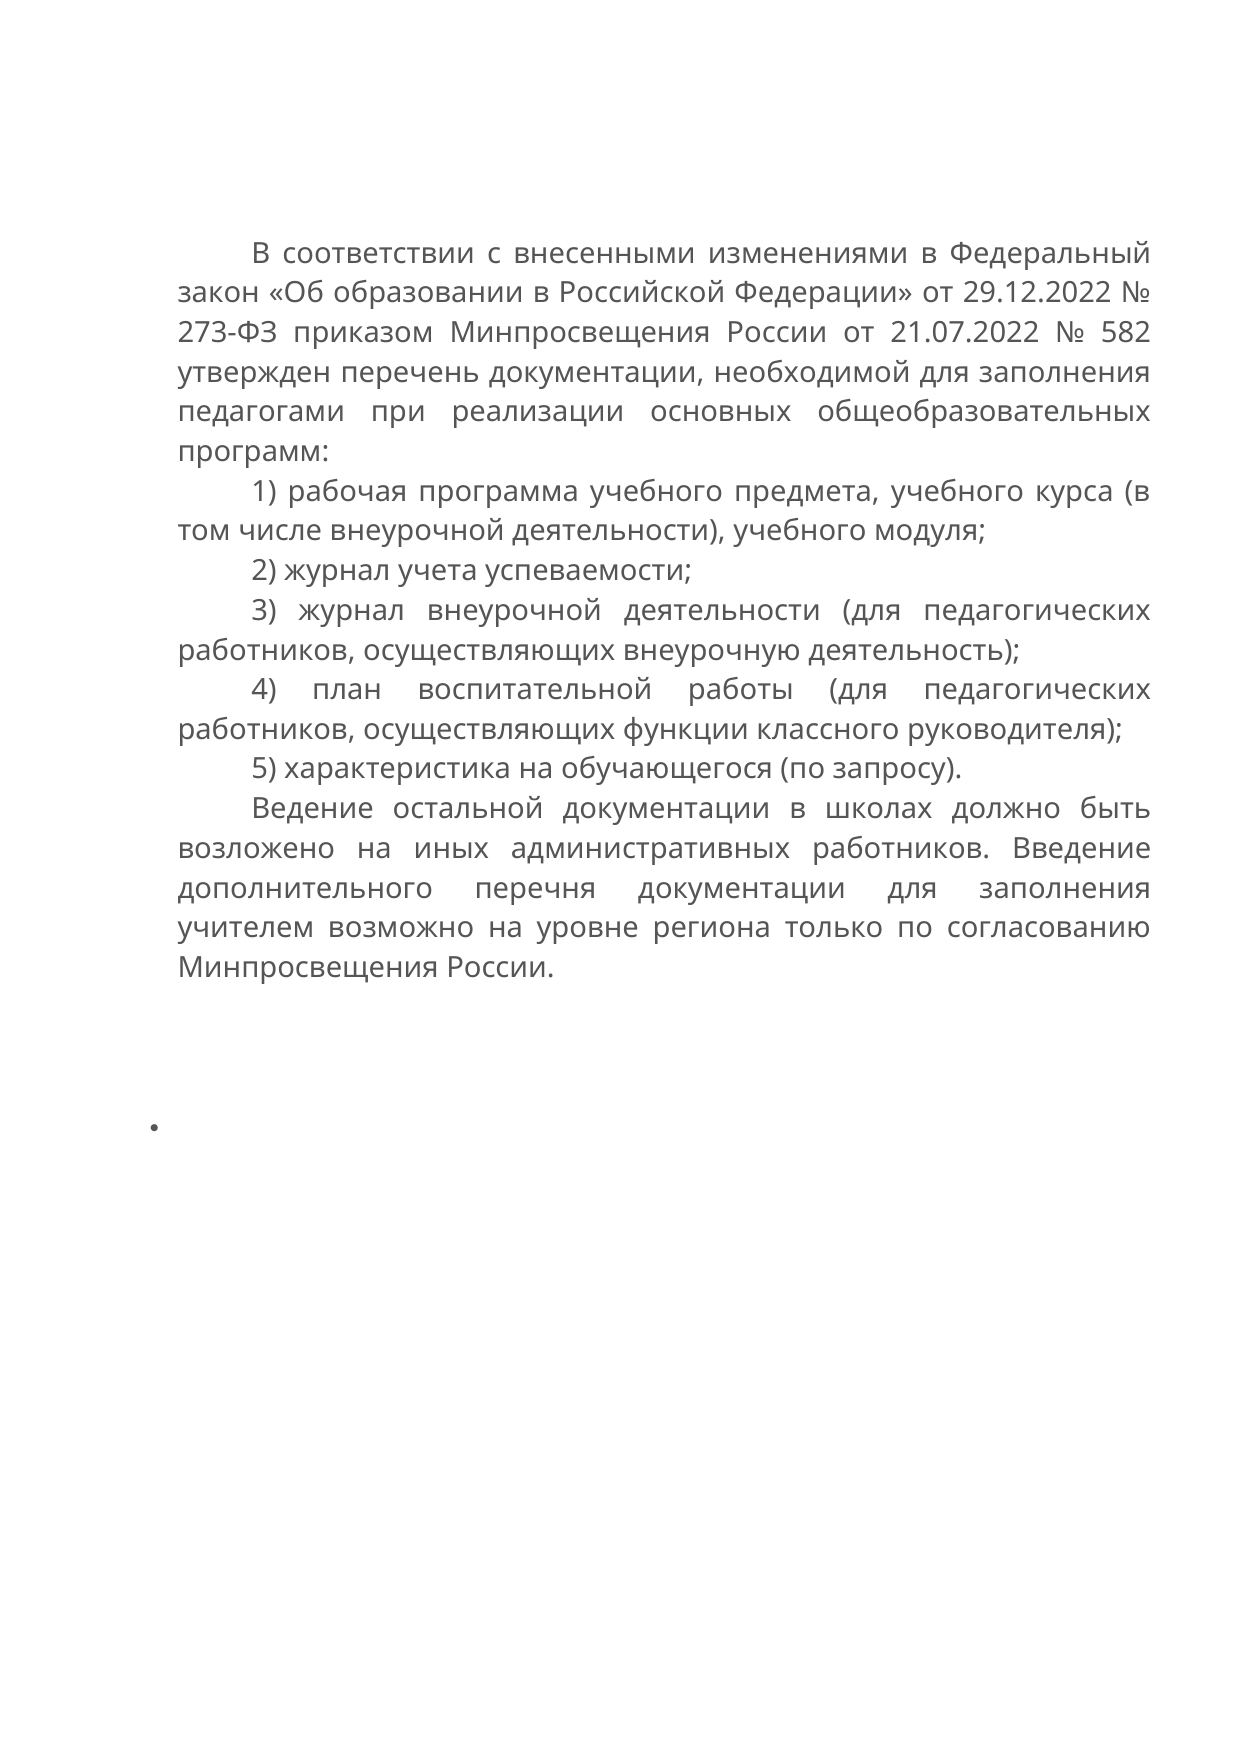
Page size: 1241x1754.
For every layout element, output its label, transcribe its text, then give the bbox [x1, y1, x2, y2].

text В соответствии с внесенными изменениями в Федеральный закон «Об образовании в Российской Федерации» от 29.12.2022 № 273-ФЗ приказом Минпросвещения России от 21.07.2022 № 582 утвержден перечень документации, необходимой для заполнения педагогами при реализации основных общеобразовательных программ: [177, 232, 1152, 470]
text 1) рабочая программа учебного предмета, учебного курса (в том числе внеурочной деятельности), учебного модуля; [177, 470, 1152, 549]
text Ведение остальной документации в школах должно быть возложено на иных административных работников. Введение дополнительного перечня документации для заполнения учителем возможно на уровне региона только по согласованию Минпросвещения России. [177, 787, 1152, 986]
text 5) характеристика на обучающегося (по запросу). [177, 748, 1152, 787]
text 4) план воспитательной работы (для педагогических работников, осуществляющих функции классного руководителя); [177, 668, 1152, 748]
text 2) журнал учета успеваемости; [177, 549, 1152, 589]
text 3) журнал внеурочной деятельности (для педагогических работников, осуществляющих внеурочную деятельность); [177, 589, 1152, 668]
